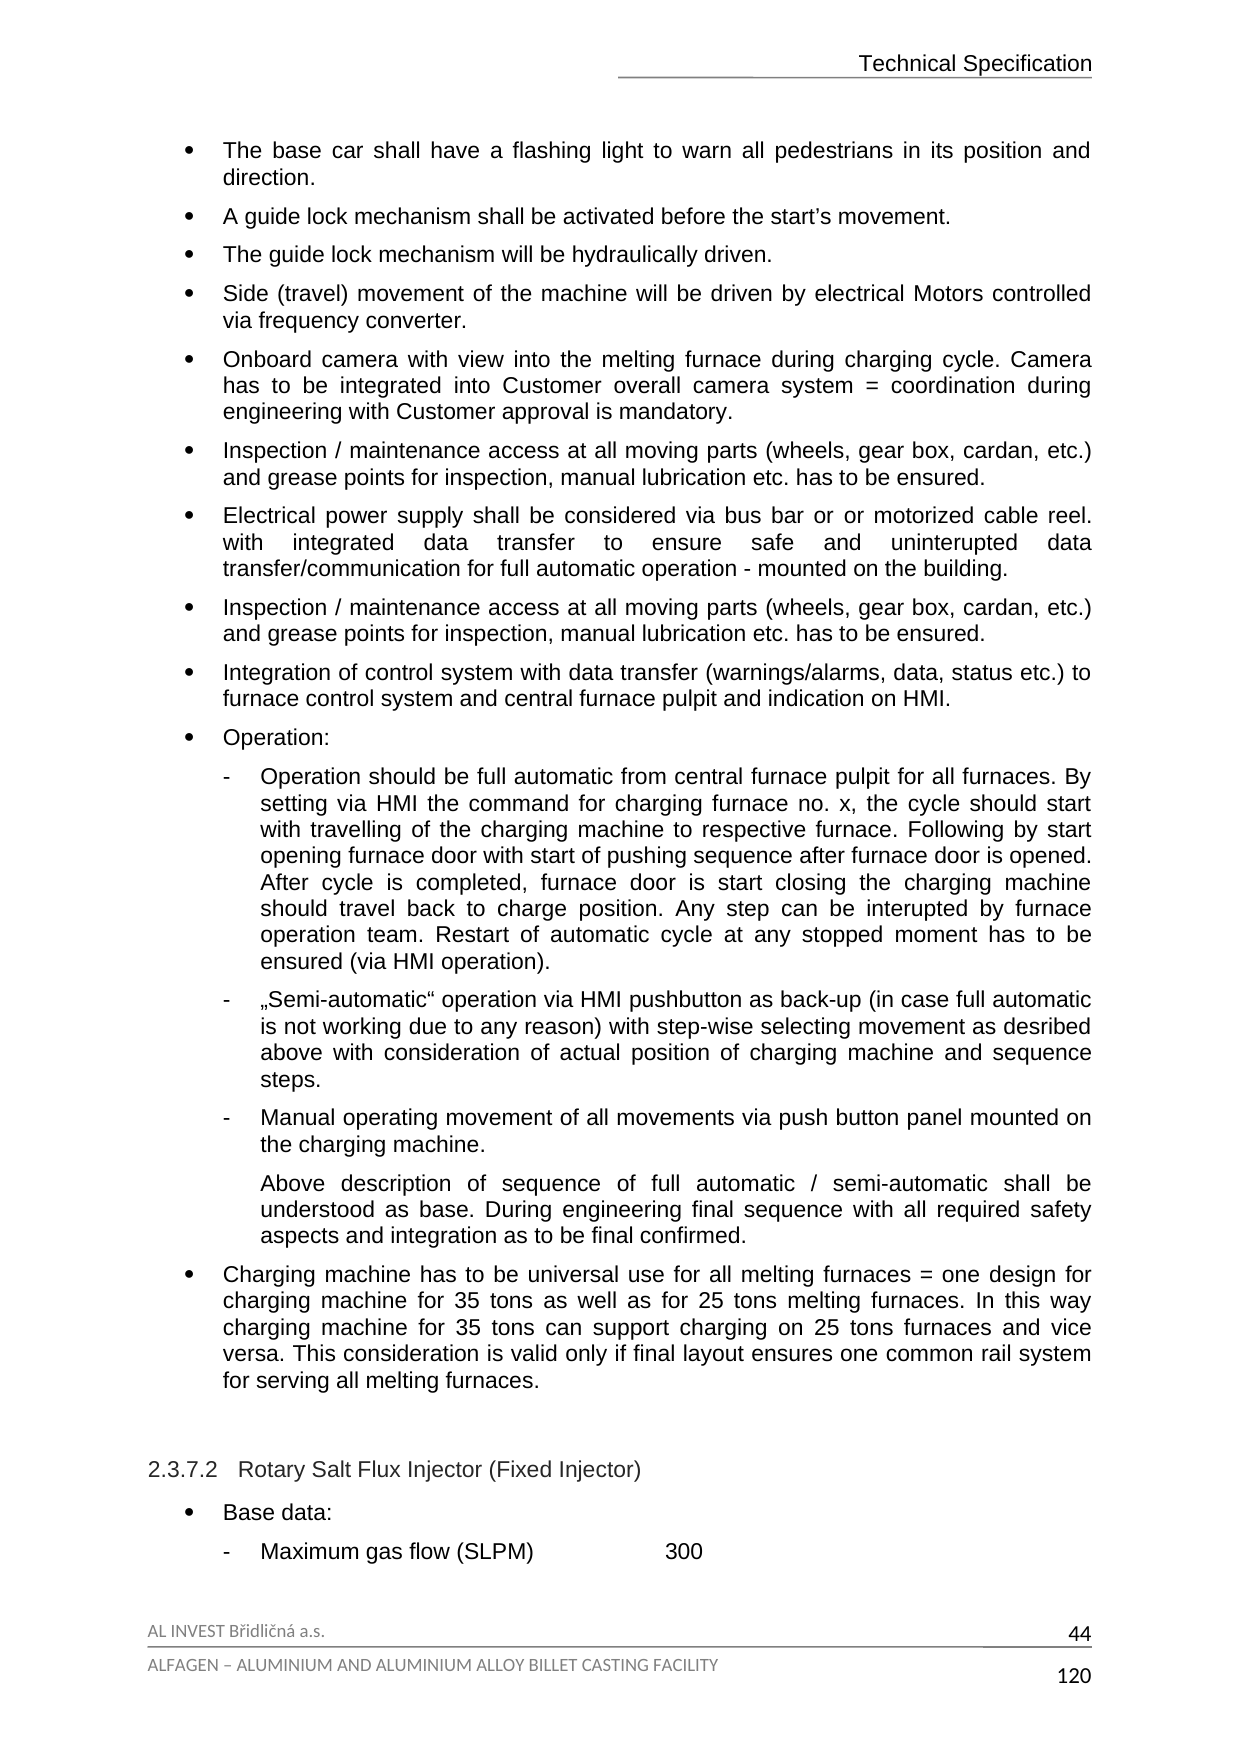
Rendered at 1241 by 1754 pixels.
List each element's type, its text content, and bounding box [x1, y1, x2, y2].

text Onboard camera with view into the melting furnace during charging cycle. Camera has to be integrated into Customer overall camera system = coordination during engineering with Customer approval is mandatory. [185, 346, 1092, 424]
list Above description of sequence of full automatic / semi-automatic shall be understood as base. During engineering final sequence with all required safety aspects and integration as to be final confirmed. [260, 1169, 1092, 1249]
text The base car shall have a flashing light to warn all pedestrians in its position and direction. [185, 137, 1092, 190]
text Charging machine has to be universal use for all melting furnaces = one design for charging machine for 35 tons as well as for 25 tons melting furnaces. In this way charging machine for 35 tons can support charging on 25 tons furnaces and vice versa. This consideration is valid only if final layout ensures one common rail system for serving all melting furnaces. [185, 1261, 1092, 1393]
list Maximum gas flow (SLPM) 300 [223, 1538, 1092, 1564]
list Rotary Salt Flux Injector (Fixed Injector) [148, 1456, 1092, 1483]
list Operation should be full automatic from central furnace pulpit for all furnaces. By setting via HMI the command for charging furnace no. x, the cycle should start with travelling of the charging machine to respective furnace. Following by start opening furnace door with start of pushing sequence after furnace door is opened. After cycle is completed, furnace door is start closing the charging machine should travel back to charge position. Any step can be interupted by furnace operation team. Restart of automatic cycle at any stopped moment has to be ensured (via HMI operation). [223, 763, 1092, 974]
text Inspection / maintenance access at all moving parts (wheels, gear box, cardan, etc.) and grease points for inspection, manual lubrication etc. has to be ensured. [185, 437, 1092, 490]
text Base data: [185, 1499, 1092, 1526]
text Integration of control system with data transfer (warnings/alarms, data, status etc.) to furnace control system and central furnace pulpit and indication on HMI. [185, 659, 1092, 712]
text Inspection / maintenance access at all moving parts (wheels, gear box, cardan, etc.) and grease points for inspection, manual lubrication etc. has to be ensured. [185, 594, 1092, 647]
text A guide lock mechanism shall be activated before the start’s movement. [185, 203, 1092, 229]
text Operation: [185, 724, 1092, 751]
text The guide lock mechanism will be hydraulically driven. [185, 241, 1092, 268]
list Manual operating movement of all movements via push button panel mounted on the charging machine. [223, 1104, 1092, 1157]
list „Semi-automatic“ operation via HMI pushbutton as back-up (in case full automatic is not working due to any reason) with step-wise selecting movement as desribed above with consideration of actual position of charging machine and sequence steps. [223, 986, 1092, 1092]
text Electrical power supply shall be considered via bus bar or or motorized cable reel. with integrated data transfer to ensure safe and uninterupted data transfer/communication for full automatic operation - mounted on the building. [185, 502, 1092, 581]
text Side (travel) movement of the machine will be driven by electrical Motors controlled via frequency converter. [185, 280, 1092, 333]
